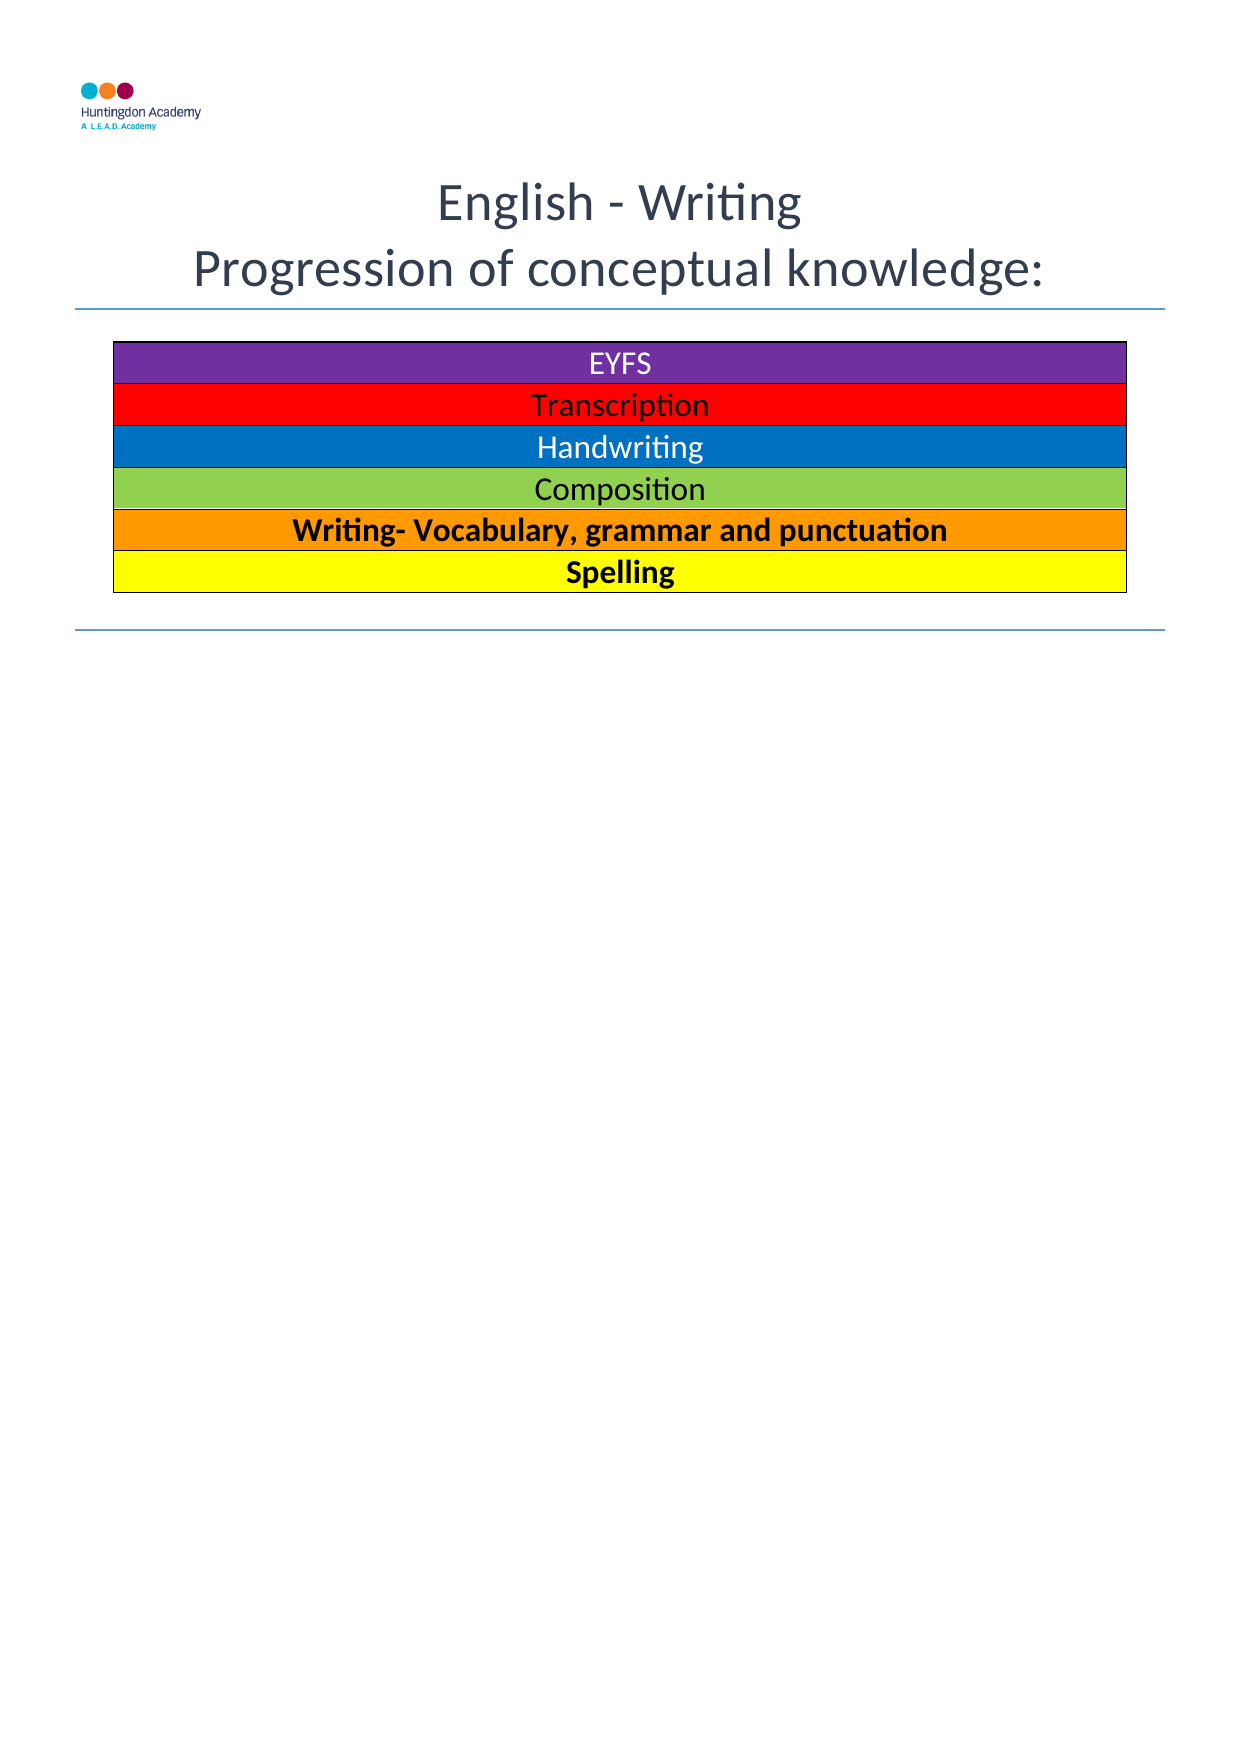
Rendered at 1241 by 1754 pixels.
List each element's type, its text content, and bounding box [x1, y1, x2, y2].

table_cell Spelling [114, 551, 1126, 592]
table_cell Handwriting [114, 426, 1126, 467]
table_cell Transcription [114, 384, 1126, 425]
table_header EYFS [114, 343, 1126, 383]
picture [75, 73, 207, 140]
table_cell Writing- Vocabulary, grammar and punctuation [114, 510, 1126, 550]
table_cell Composition [114, 468, 1126, 508]
title Progression of conceptual knowledge: [75, 233, 1165, 308]
title English - Writing [75, 167, 1165, 233]
